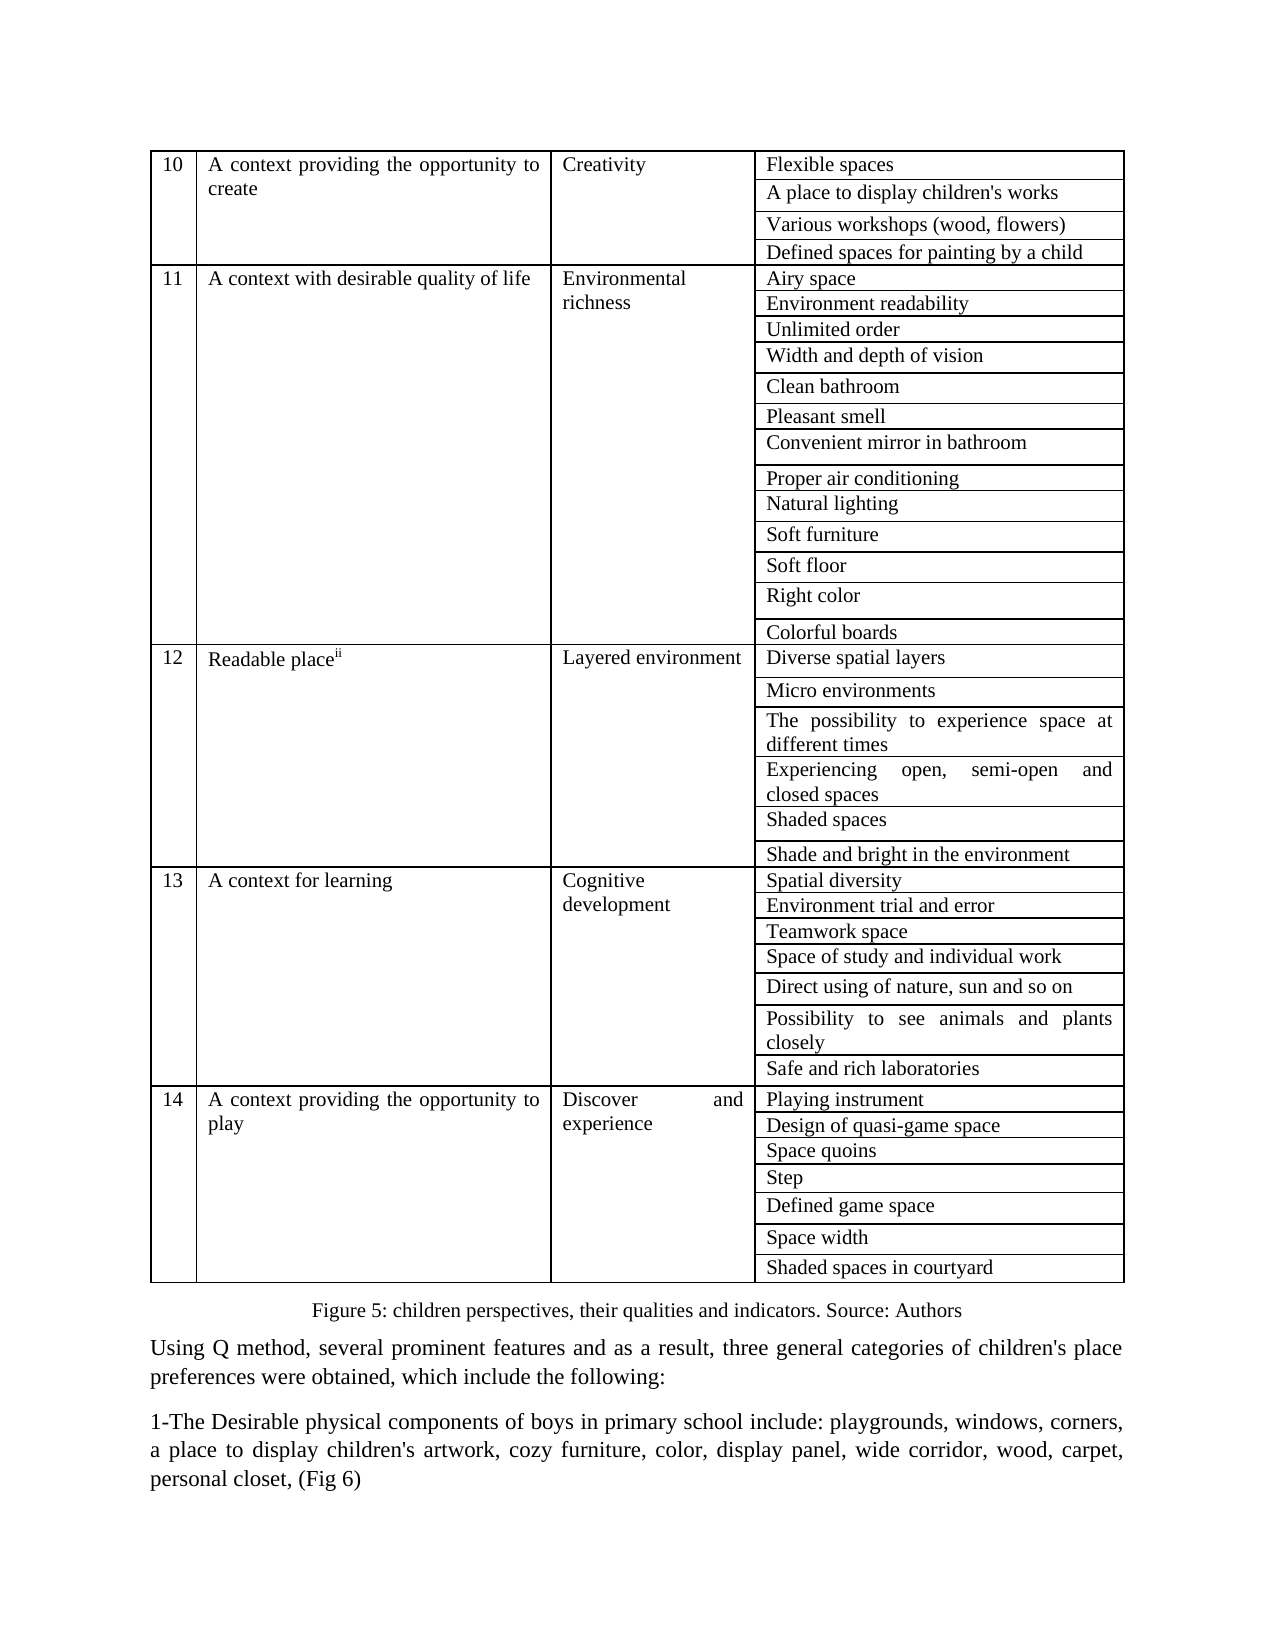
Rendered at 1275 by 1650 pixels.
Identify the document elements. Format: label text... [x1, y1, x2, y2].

table_cell Defined spaces for painting by a child [756, 240, 1123, 264]
table_cell Colorful boards [756, 620, 1123, 644]
table_cell Space quoins [756, 1138, 1123, 1163]
table_cell Diverse spatial layers [756, 645, 1123, 677]
table_cell Creativity [552, 152, 754, 264]
table_cell Safe and rich laboratories [756, 1056, 1123, 1085]
table_cell Shade and bright in the environment [756, 842, 1123, 866]
text Figure 5: children perspectives, their qualities and indicators. Source: Authors [150, 1296, 1125, 1322]
table_cell Readable place [197, 645, 550, 866]
table_cell 13 [152, 868, 196, 1085]
table_cell A place to display children's works [756, 180, 1123, 211]
table_cell Clean bathroom [756, 374, 1123, 403]
table_cell Flexible spaces [756, 152, 1123, 179]
table_cell Defined game space [756, 1193, 1123, 1223]
table_cell Airy space [756, 266, 1123, 290]
table_cell Environment trial and error [756, 893, 1123, 917]
table_cell Proper air conditioning [756, 466, 1123, 489]
table_cell Space of study and individual work [756, 945, 1123, 972]
table_cell Pleasant smell [756, 404, 1123, 428]
table_cell Spatial diversity [756, 868, 1123, 892]
table_cell Step [756, 1165, 1123, 1192]
table_cell 11 [152, 266, 196, 644]
text 1-The Desirable physical components of boys in primary school include: playgrounds, windows, corners, a place to display children's artwork, cozy furniture, color, display panel, wide corridor, wood, carpet, personal closet, (Fig 6) [150, 1408, 1125, 1491]
table_cell Convenient mirror in bathroom [756, 430, 1123, 464]
table_cell Right color [756, 583, 1123, 618]
table_cell The possibility to experience space at different times [756, 708, 1123, 756]
table_cell Playing instrument [756, 1087, 1123, 1111]
table_cell Space width [756, 1225, 1123, 1253]
table_cell Micro environments [756, 678, 1123, 706]
table_cell Discover and experience [552, 1087, 754, 1281]
table_cell Environmental richness [552, 266, 754, 644]
table_cell Unlimited order [756, 317, 1123, 341]
table_cell Environment readability [756, 291, 1123, 315]
table_cell Soft furniture [756, 522, 1123, 551]
text Using Q method, several prominent features and as a result, three general categories of children's place preferences were obtained, which include the following: [150, 1334, 1125, 1389]
table_cell A context providing the opportunity to create [197, 152, 550, 264]
table_cell Natural lighting [756, 491, 1123, 521]
table_cell A context with desirable quality of life [197, 266, 550, 644]
table_cell A context for learning [197, 868, 550, 1085]
table_cell Width and depth of vision [756, 343, 1123, 372]
table_cell Experiencing open, semi-open and closed spaces [756, 757, 1123, 806]
table_cell Cognitive development [552, 868, 754, 1085]
table_cell Direct using of nature, sun and so on [756, 974, 1123, 1004]
table_cell Possibility to see animals and plants closely [756, 1006, 1123, 1054]
table_cell 12 [152, 645, 196, 866]
table_cell 10 [152, 152, 196, 264]
table_cell Shaded spaces [756, 807, 1123, 840]
table_cell Design of quasi-game space [756, 1113, 1123, 1137]
table_cell A context providing the opportunity to play [197, 1087, 550, 1281]
table_cell 14 [152, 1087, 196, 1281]
table_cell Various workshops (wood, flowers) [756, 212, 1123, 238]
table_cell Layered environment [552, 645, 754, 866]
table_cell Soft floor [756, 553, 1123, 581]
table_cell Shaded spaces in courtyard [756, 1255, 1123, 1281]
table_cell Teamwork space [756, 919, 1123, 943]
